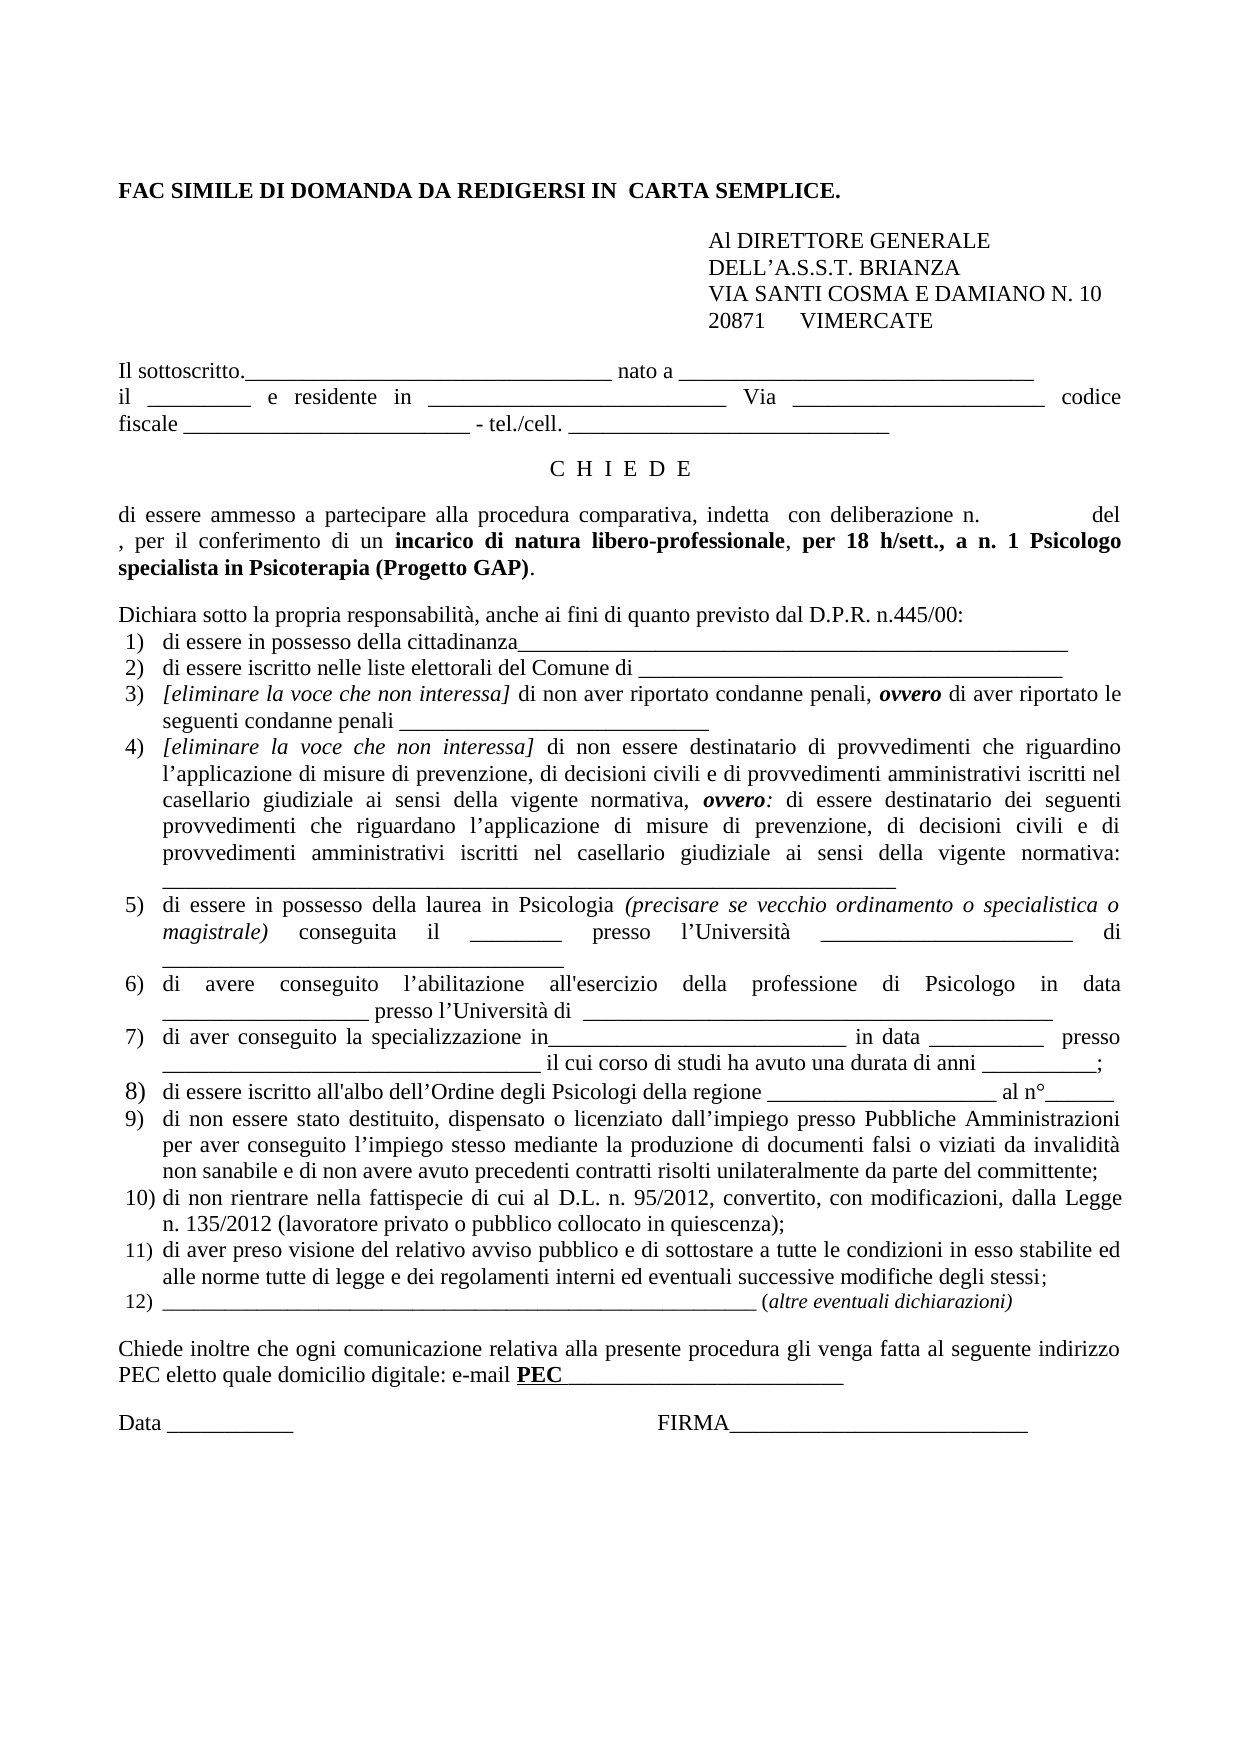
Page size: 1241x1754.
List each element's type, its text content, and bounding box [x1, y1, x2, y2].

list di avere conseguito l’abilitazione all'esercizio della professione di Psicologo in data __________________ presso l’Università di _________________________________________ [125, 970, 1122, 1023]
subtitle C H I E D E [118, 455, 1122, 482]
list _________________________________________________________ (altre eventuali dichiarazioni) [125, 1289, 1122, 1313]
list di essere in possesso della laurea in Psicologia (precisare se vecchio ordinamento o specialistica o magistrale) conseguita il ________ presso l’Università ______________________ di ___________________________________ [125, 891, 1122, 970]
text VIA SANTI COSMA E DAMIANO N. 10 [118, 280, 1122, 307]
list di non rientrare nella fattispecie di cui al D.L. n. 95/2012, convertito, con modificazioni, dalla Legge n. 135/2012 (lavoratore privato o pubblico collocato in quiescenza); [125, 1184, 1122, 1236]
text FAC SIMILE DI DOMANDA DA REDIGERSI IN CARTA SEMPLICE. [118, 177, 1122, 203]
list [eliminare la voce che non interessa] di non essere destinatario di provvedimenti che riguardino l’applicazione di misure di prevenzione, di decisioni civili e di provvedimenti amministrativi iscritti nel casellario giudiziale ai sensi della vigente normativa, ovvero: di essere destinatario dei seguenti provvedimenti che riguardano l’applicazione di misure di prevenzione, di decisioni civili e di provvedimenti amministrativi iscritti nel casellario giudiziale ai sensi della vigente normativa: ________________________________________________________________ [125, 733, 1122, 891]
text 20871 VIMERCATE [634, 307, 1122, 333]
text di essere ammesso a partecipare alla procedura comparativa, indetta con deliberazione n. del , per il conferimento di un incarico di natura libero-professionale, per 18 h/sett., a n. 1 Psicologo specialista in Psicoterapia (Progetto GAP). [118, 501, 1122, 580]
list di aver conseguito la specializzazione in__________________________ in data __________ presso _________________________________ il cui corso di studi ha avuto una durata di anni __________; [125, 1023, 1122, 1076]
text Dichiara sotto la propria responsabilità, anche ai fini di quanto previsto dal D.P.R. n.445/00: [118, 601, 1122, 628]
text Al DIRETTORE GENERALE [118, 228, 1122, 254]
text DELL’A.S.S.T. BRIANZA [118, 254, 1122, 280]
text Il sottoscritto.________________________________ nato a _______________________________ [118, 357, 1122, 383]
list di essere iscritto nelle liste elettorali del Comune di _____________________________________ [125, 654, 1122, 681]
list di essere iscritto all'albo dell’Ordine degli Psicologi della regione ____________________ al n°______ [125, 1076, 1122, 1104]
list di essere in possesso della cittadinanza________________________________________________ [125, 628, 1122, 654]
list [eliminare la voce che non interessa] di non aver riportato condanne penali, ovvero di aver riportato le seguenti condanne penali ___________________________ [125, 681, 1122, 733]
text Data ___________ FIRMA__________________________ [118, 1409, 1122, 1435]
text il _________ e residente in __________________________ Via ______________________ codice fiscale _________________________ - tel./cell. ____________________________ [118, 383, 1122, 436]
list di non essere stato destituito, dispensato o licenziato dall’impiego presso Pubbliche Amministrazioni per aver conseguito l’impiego stesso mediante la produzione di documenti falsi o viziati da invalidità non sanabile e di non avere avuto precedenti contratti risolti unilateralmente da parte del committente; [125, 1104, 1122, 1184]
list di aver preso visione del relativo avviso pubblico e di sottostare a tutte le condizioni in esso stabilite ed alle norme tutte di legge e dei regolamenti interni ed eventuali successive modifiche degli stessi; [125, 1236, 1122, 1289]
text Chiede inoltre che ogni comunicazione relativa alla presente procedura gli venga fatta al seguente indirizzo PEC eletto quale domicilio digitale: e-mail PEC ________________________ [118, 1335, 1122, 1387]
